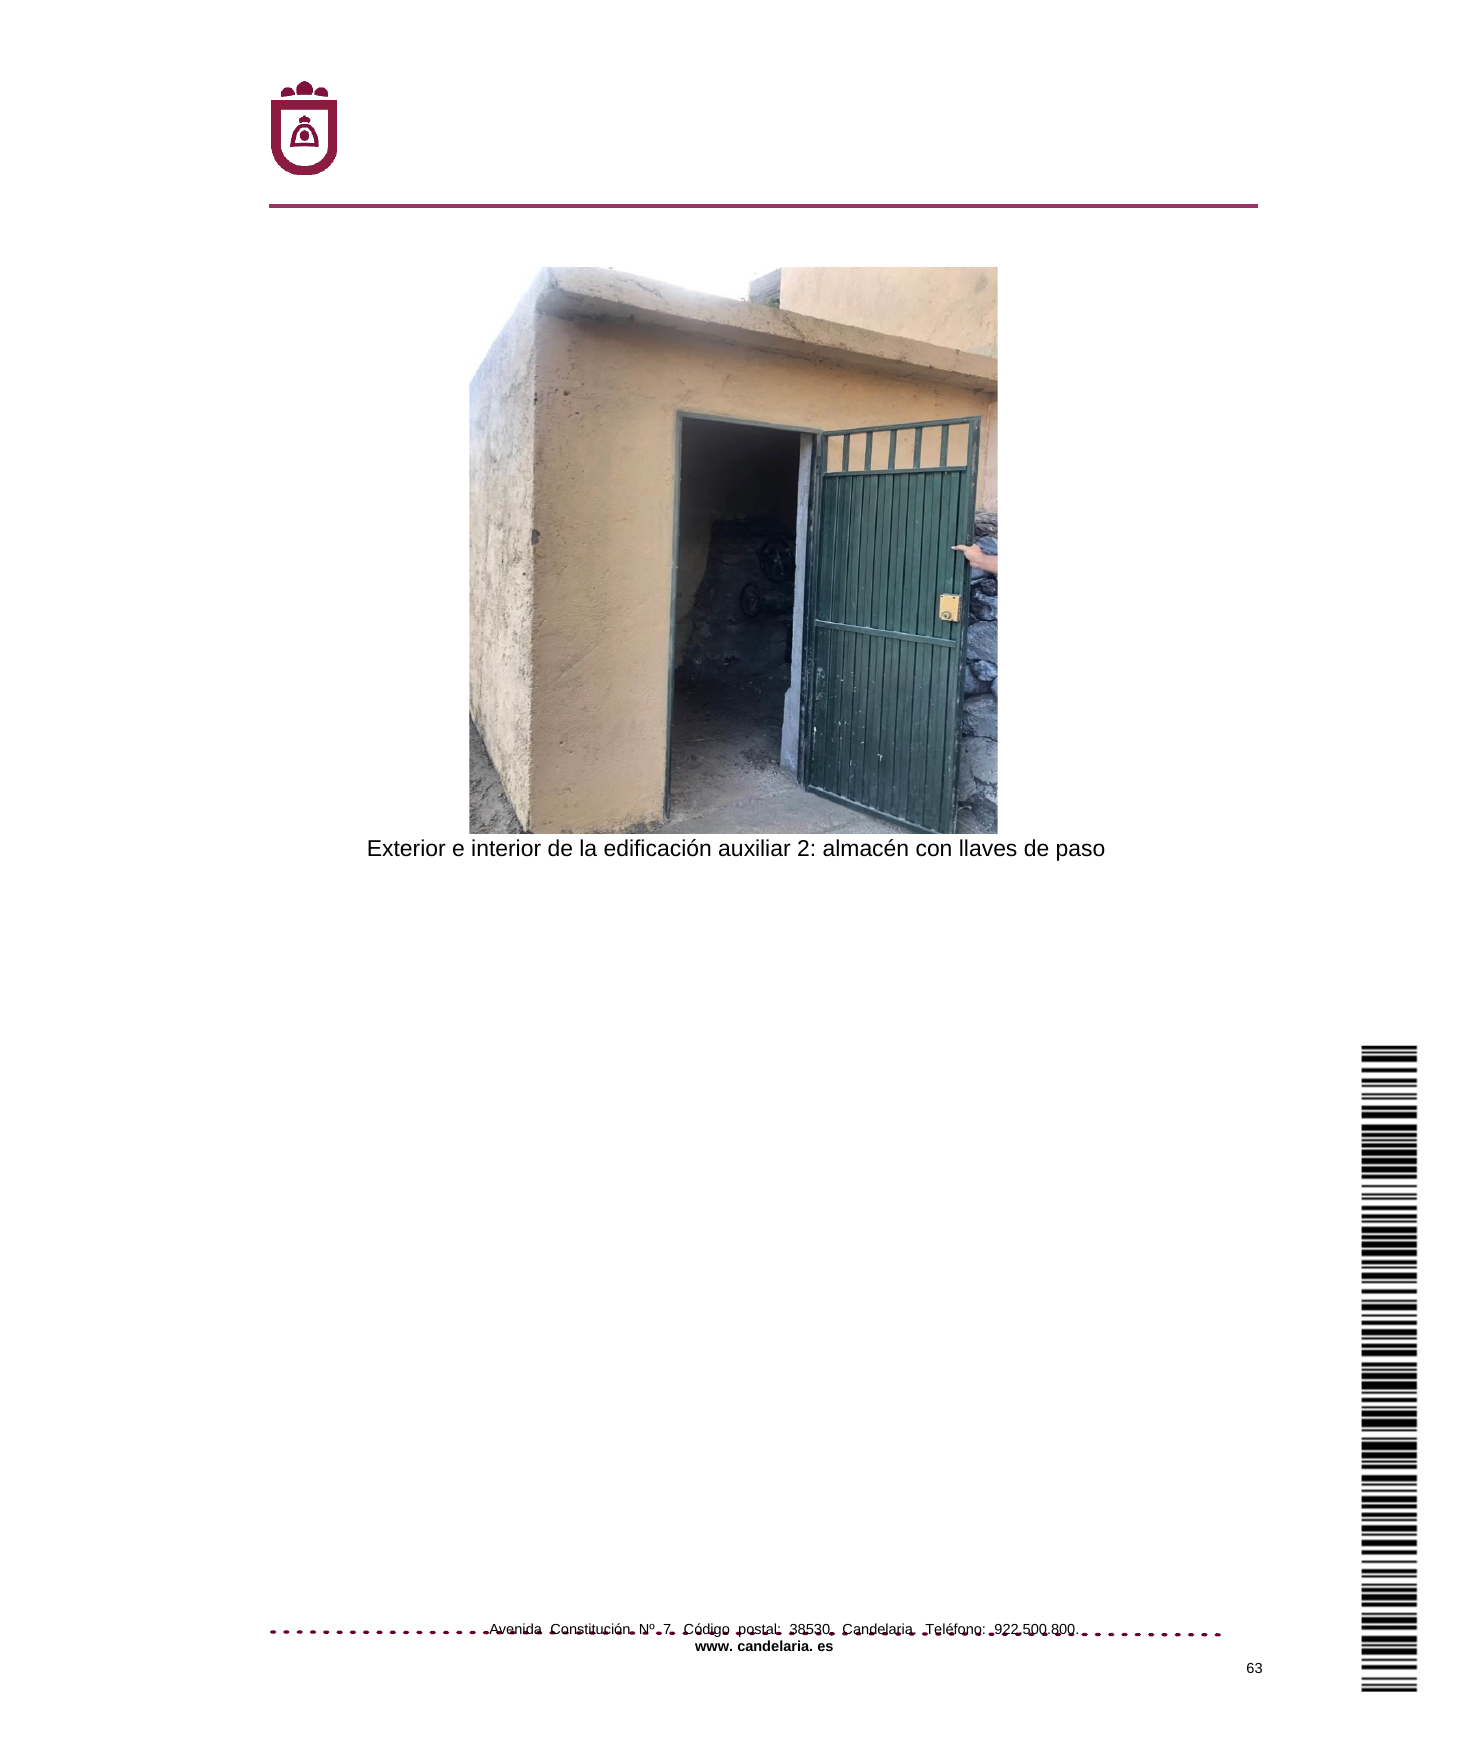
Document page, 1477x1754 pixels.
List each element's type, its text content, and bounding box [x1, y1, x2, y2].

picture [469, 267, 998, 834]
picture [271, 81, 337, 175]
text Exterior e interior de la edificación auxiliar 2: almacén con llaves de paso [207, 835, 1105, 862]
picture [1362, 1046, 1420, 1691]
